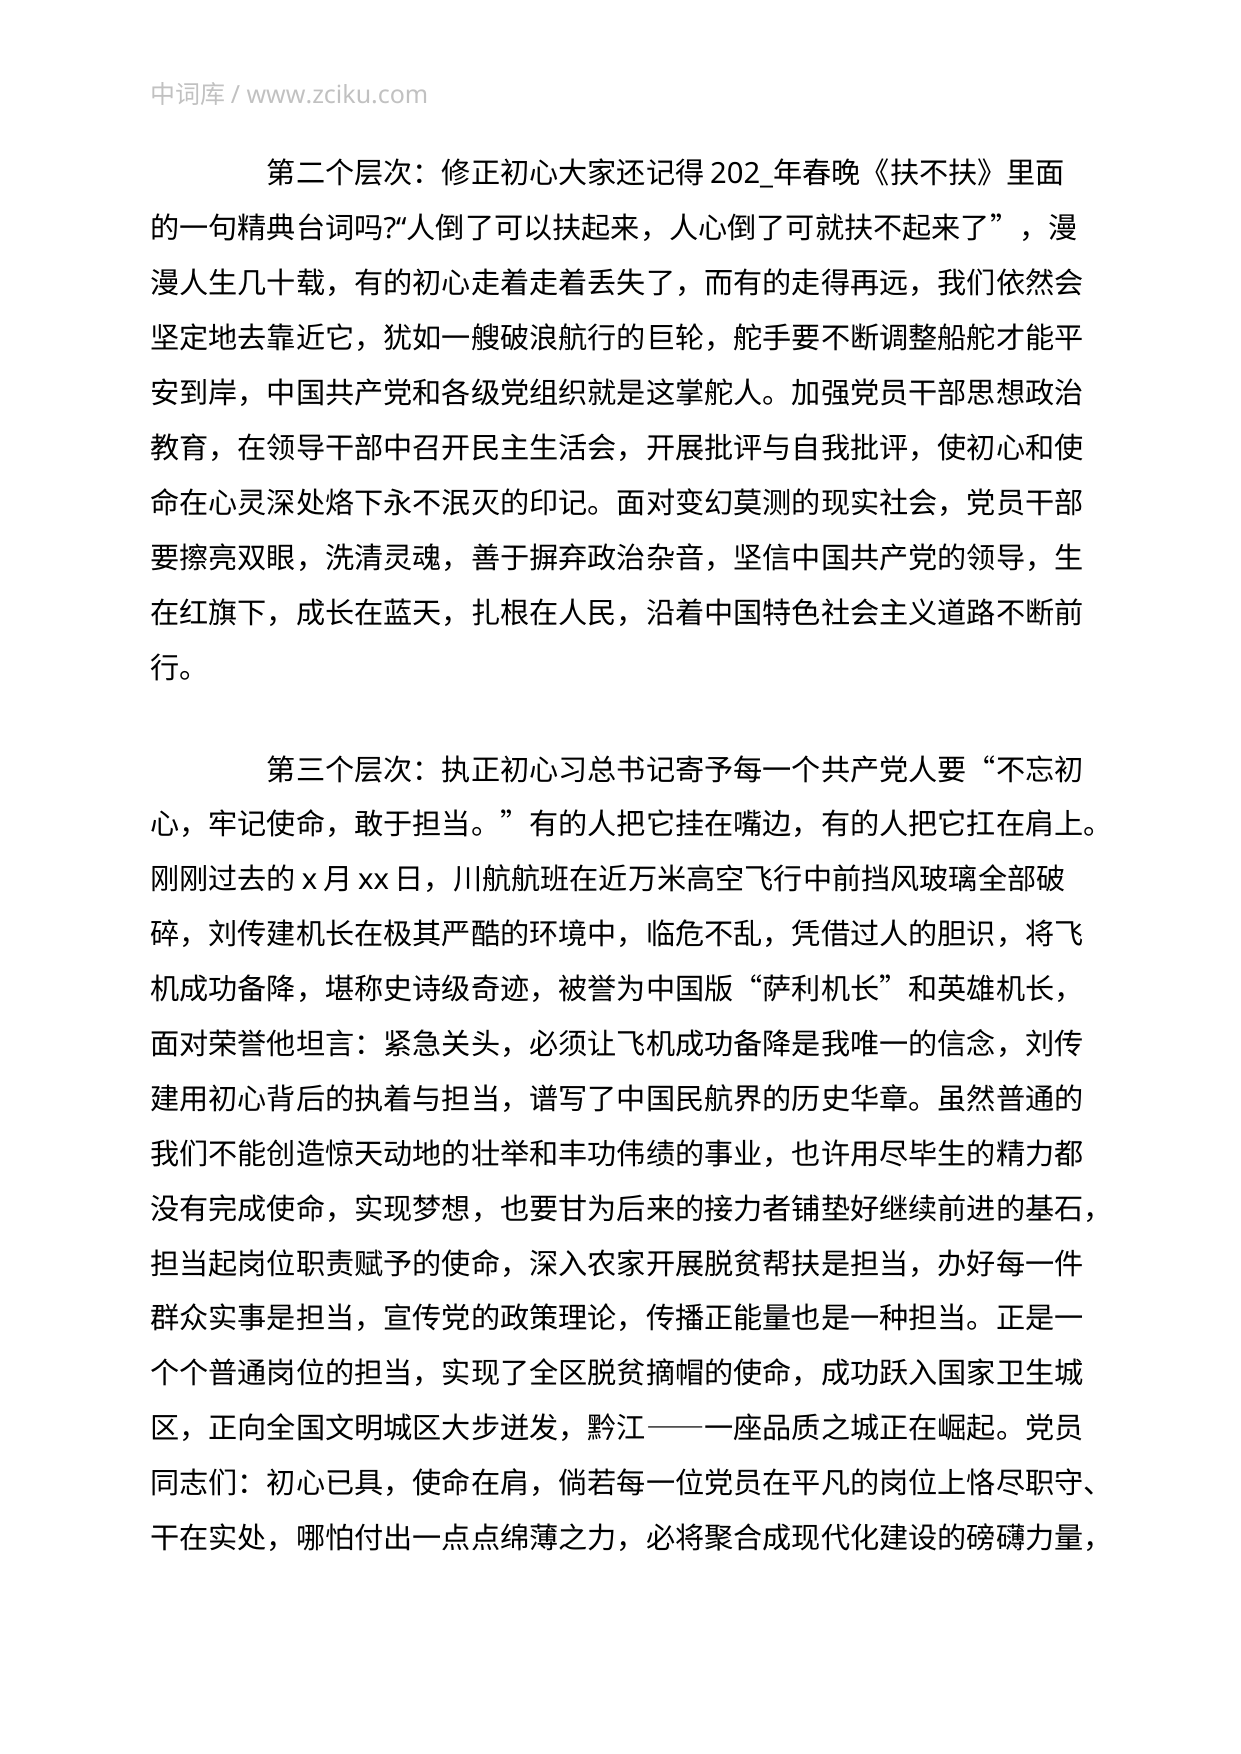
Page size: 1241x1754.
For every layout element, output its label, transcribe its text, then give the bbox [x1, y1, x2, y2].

text 第二个层次：修正初心大家还记得202_年春晚《扶不扶》里面的一句精典台词吗?“人倒了可以扶起来，人心倒了可就扶不起来了”，漫漫人生几十载，有的初心走着走着丢失了，而有的走得再远，我们依然会坚定地去靠近它，犹如一艘破浪航行的巨轮，舵手要不断调整船舵才能平安到岸，中国共产党和各级党组织就是这掌舵人。加强党员干部思想政治教育，在领导干部中召开民主生活会，开展批评与自我批评，使初心和使命在心灵深处烙下永不泯灭的印记。面对变幻莫测的现实社会，党员干部要擦亮双眼，洗清灵魂，善于摒弃政治杂音，坚信中国共产党的领导，生在红旗下，成长在蓝天，扎根在人民，沿着中国特色社会主义道路不断前行。 [150, 150, 1090, 687]
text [150, 746, 1090, 1557]
